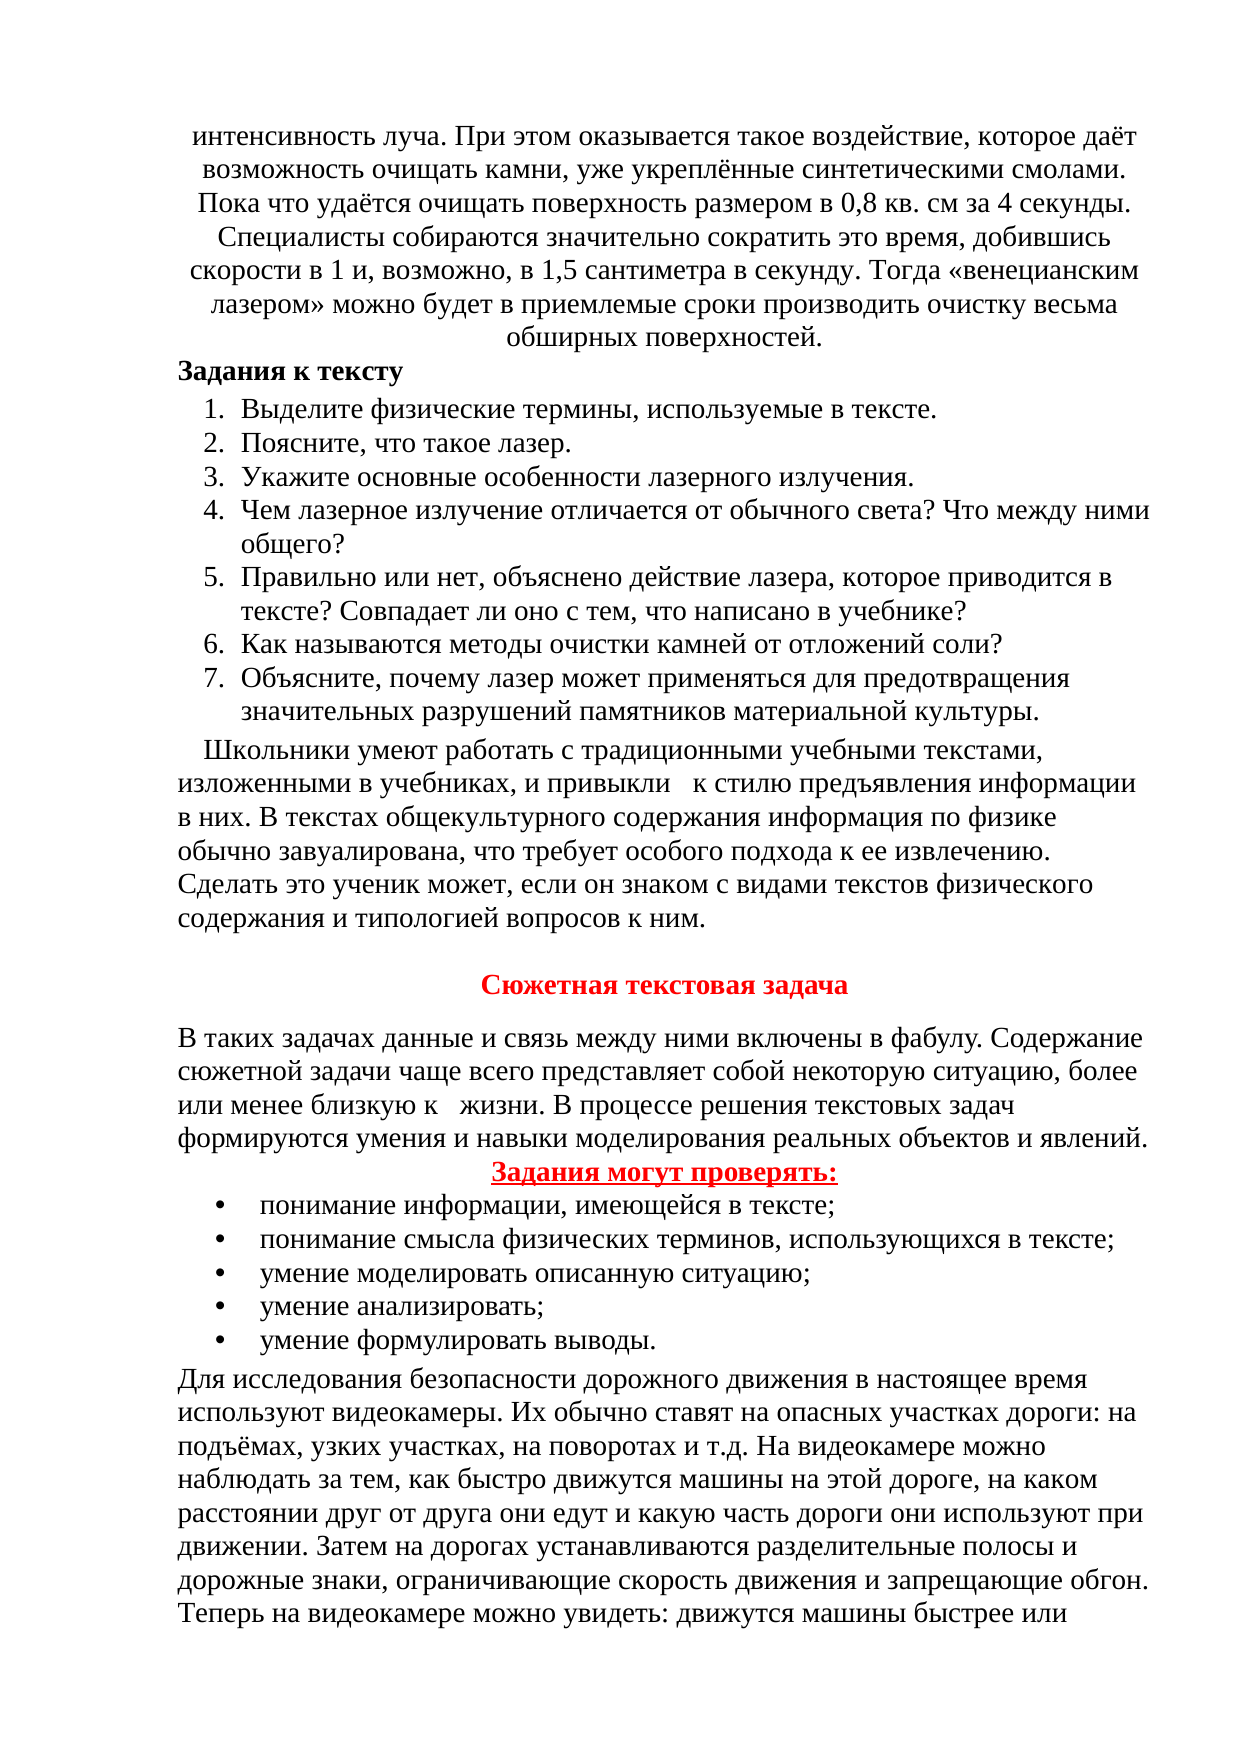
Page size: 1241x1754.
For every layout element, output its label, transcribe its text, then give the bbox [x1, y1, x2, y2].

text Школьники умеют работать с традиционными учебными текстами, изложенными в учебниках, и привыкли к стилю предъявления информации в них. В текстах общекультурного содержания информация по физике обычно завуалирована, что требует особого подхода к ее извлечению. Сделать это ученик может, если он знаком с видами текстов физического содержания и типологией вопросов к ним. [177, 732, 1152, 933]
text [177, 1361, 1152, 1629]
list понимание информации, имеющейся в тексте; [215, 1187, 1152, 1221]
list умение формулировать выводы. [215, 1322, 1152, 1356]
text В таких задачах данные и связь между ними включены в фабулу. Содержание сюжетной задачи чаще всего представляет собой некоторую ситуацию, более или менее близкую к жизни. В процессе решения текстовых задач формируются умения и навыки моделирования реальных объектов и явлений. [177, 1020, 1152, 1154]
list Правильно или нет, объяснено действие лазера, которое приводится в тексте? Совпадает ли оно с тем, что написано в учебнике? [203, 559, 1152, 626]
list Как называются методы очистки камней от отложений соли? [203, 626, 1152, 660]
text Задания к тексту [177, 353, 1152, 386]
list умение анализировать; [215, 1288, 1152, 1322]
list умение моделировать описанную ситуацию; [215, 1255, 1152, 1288]
list понимание смысла физических терминов, использующихся в тексте; [215, 1221, 1152, 1255]
text Сюжетная текстовая задача [177, 967, 1152, 1000]
list Выделите физические термины, используемые в тексте. [203, 392, 1152, 425]
list Объясните, почему лазер может применяться для предотвращения значительных разрушений памятников материальной культуры. [203, 660, 1152, 727]
list Поясните, что такое лазер. [203, 425, 1152, 459]
list Чем лазерное излучение отличается от обычного света? Что между ними общего? [203, 492, 1152, 559]
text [177, 118, 1152, 353]
text Задания могут проверять: [177, 1154, 1152, 1187]
list Укажите основные особенности лазерного излучения. [203, 459, 1152, 492]
